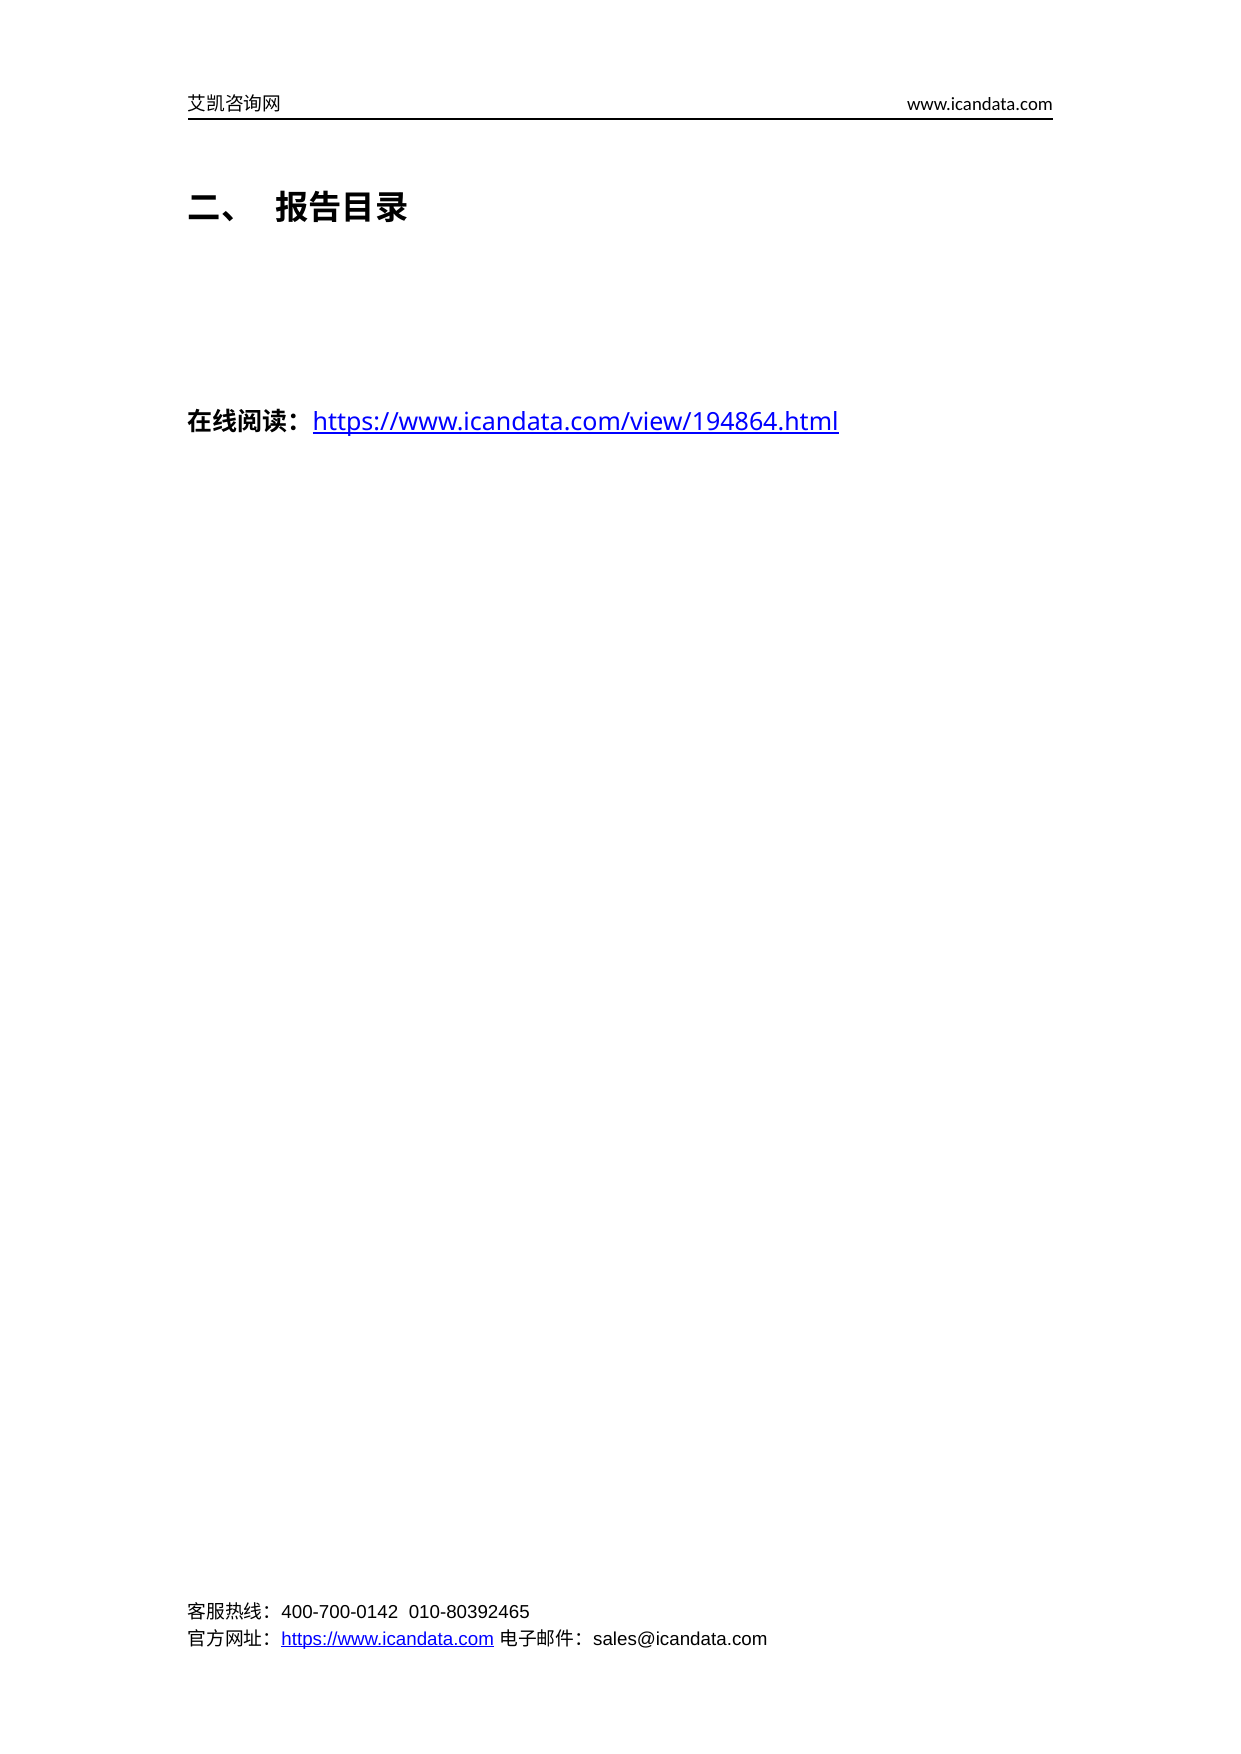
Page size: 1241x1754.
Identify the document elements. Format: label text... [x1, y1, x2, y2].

subtitle 报告目录 [187, 172, 1053, 237]
text 在线阅读：https://www.icandata.com/view/194864.html [187, 387, 1053, 452]
